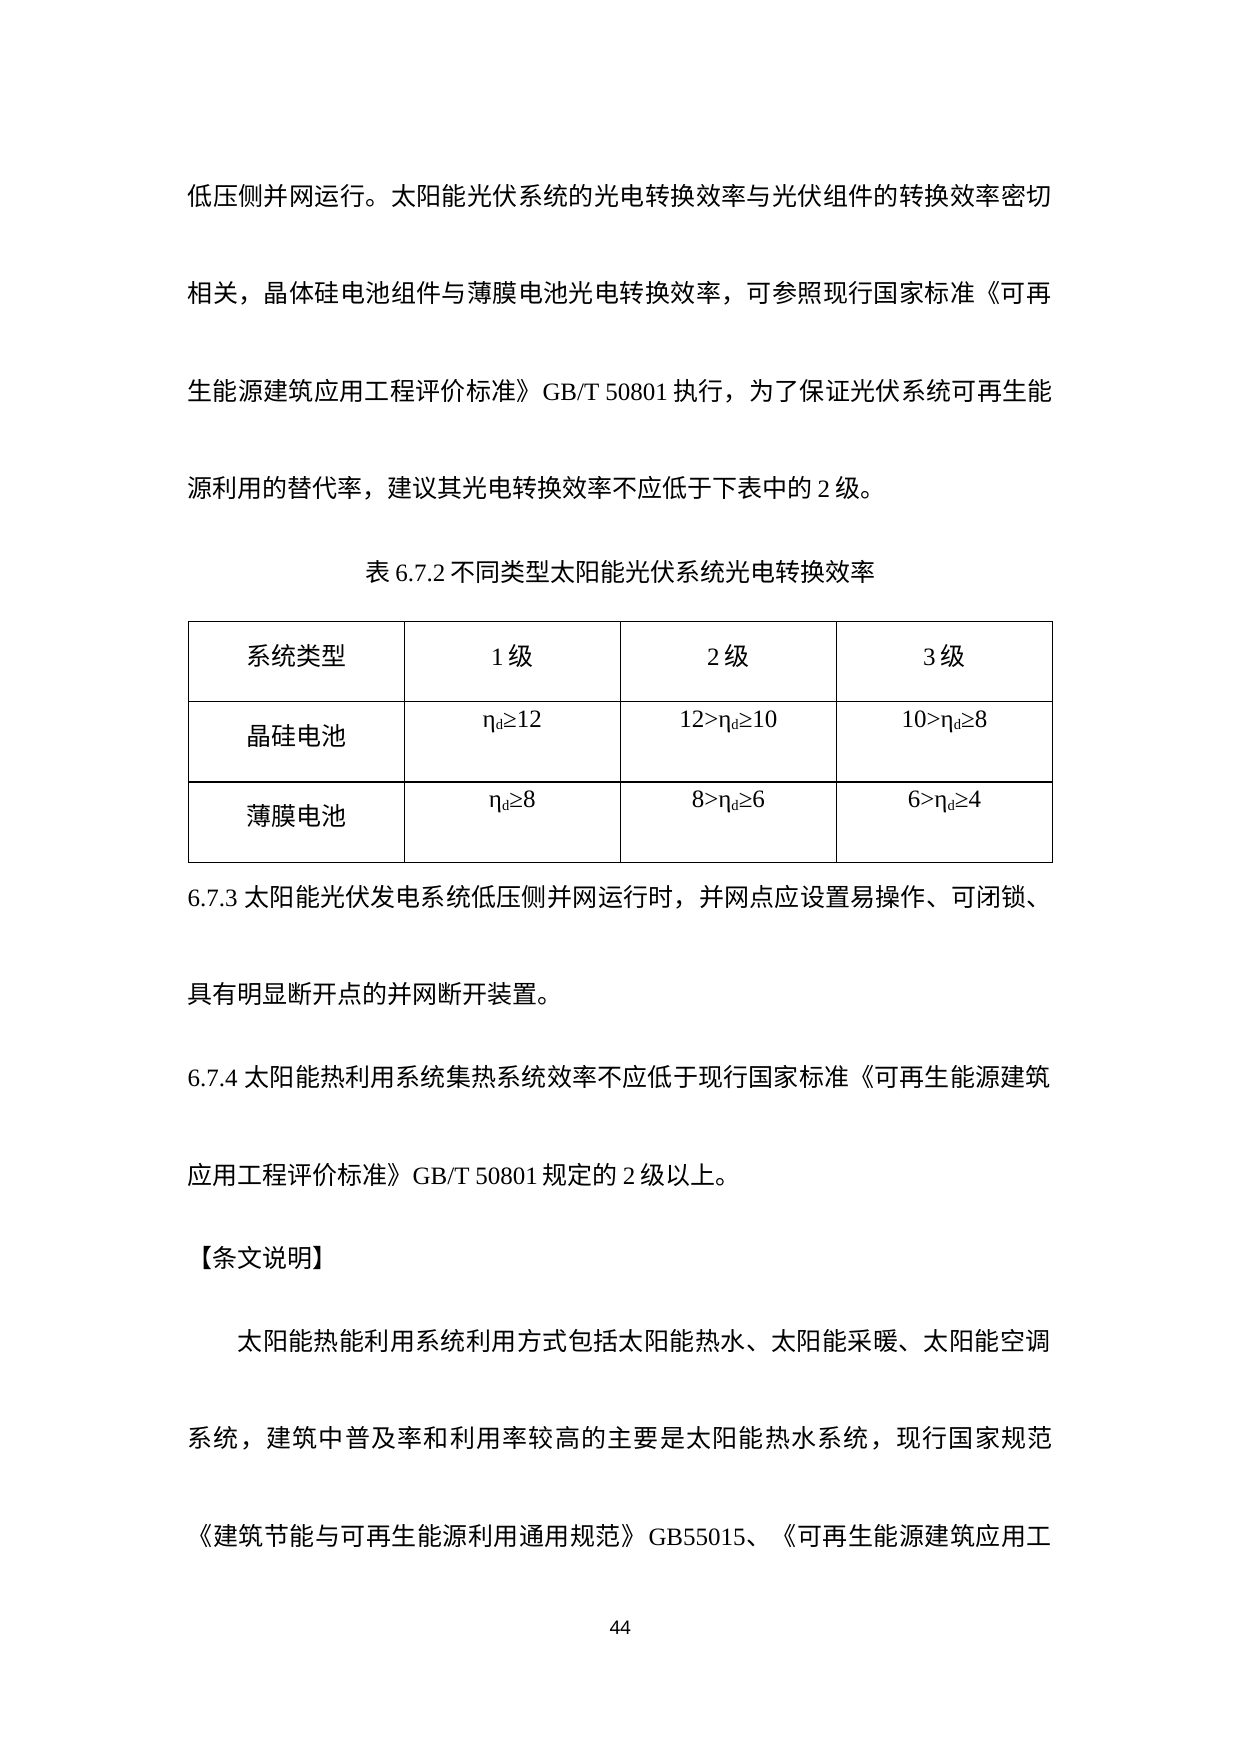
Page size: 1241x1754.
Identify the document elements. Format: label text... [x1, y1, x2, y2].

text 【条文说明】 [187, 1224, 1053, 1289]
table_cell ηd≥12 [405, 702, 620, 781]
table_cell 6>ηd≥4 [837, 783, 1052, 862]
table_header 1级 [405, 622, 620, 701]
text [187, 1307, 1053, 1567]
table_cell 晶硅电池 [189, 702, 404, 781]
table_cell 10>ηd≥8 [837, 702, 1052, 781]
subtitle 6.7.3 太阳能光伏发电系统低压侧并网运行时，并网点应设置易操作、可闭锁、具有明显断开点的并网断开装置。 [187, 863, 1053, 1025]
table_header 3级 [837, 622, 1052, 701]
table_cell 12>ηd≥10 [621, 702, 836, 781]
table_cell 8>ηd≥6 [621, 783, 836, 862]
text 表6.7.2不同类型太阳能光伏系统光电转换效率 [187, 538, 1053, 603]
table_header 系统类型 [189, 622, 404, 701]
table_cell 薄膜电池 [189, 783, 404, 862]
table_cell ηd≥8 [405, 783, 620, 862]
subtitle 6.7.4 太阳能热利用系统集热系统效率不应低于现行国家标准《可再生能源建筑应用工程评价标准》GB/T 50801规定的2级以上。 [187, 1043, 1053, 1206]
table_header 2级 [621, 622, 836, 701]
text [187, 162, 1053, 519]
